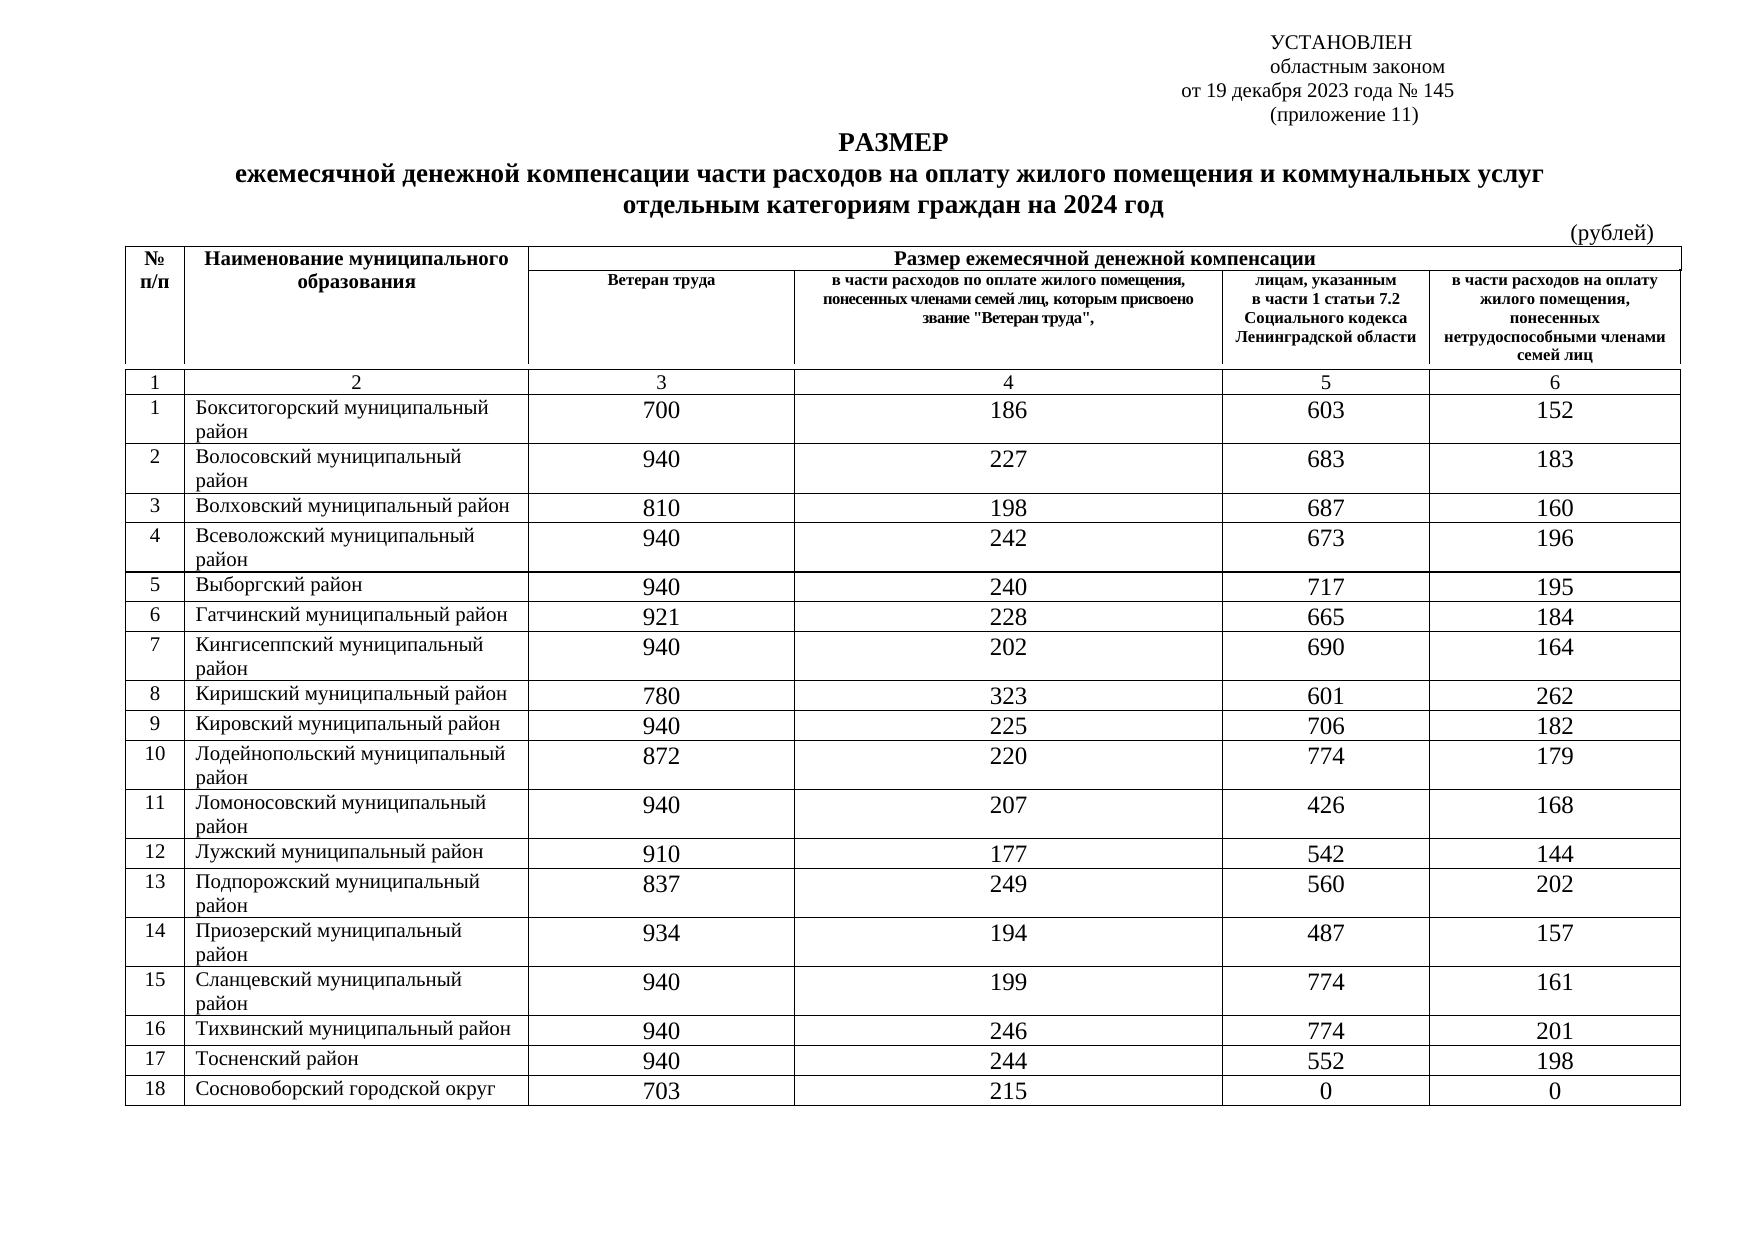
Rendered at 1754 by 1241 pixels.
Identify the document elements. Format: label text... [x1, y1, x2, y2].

table_cell Сосновоборский городской округ [185, 1076, 528, 1105]
table_cell 201 [1430, 1016, 1680, 1045]
table_cell 262 [1430, 681, 1680, 710]
table_cell 198 [1430, 1046, 1680, 1075]
table_cell 160 [1430, 494, 1680, 522]
table_cell 323 [795, 681, 1222, 710]
table_cell 17 [126, 1046, 184, 1075]
table_cell 940 [529, 1016, 794, 1045]
table_cell в части расходов на оплату жилого помещения, понесенных нетрудоспособными членами семей лиц [1430, 271, 1680, 364]
table_cell 225 [795, 711, 1222, 740]
table_cell 703 [529, 1076, 794, 1105]
table_cell Кировский муниципальный район [185, 711, 528, 740]
table_cell 603 [1223, 395, 1429, 443]
table_cell 152 [1430, 395, 1680, 443]
table_cell 921 [529, 602, 794, 631]
table_cell 195 [1430, 573, 1680, 601]
table_cell 249 [795, 869, 1222, 917]
table_cell 179 [1430, 741, 1680, 789]
table_cell 717 [1223, 573, 1429, 601]
text (приложение 11) [1270, 102, 1654, 126]
table_cell Гатчинский муниципальный район [185, 602, 528, 631]
table_header Размер ежемесячной денежной компенсации [529, 247, 1681, 270]
table_cell 202 [1430, 869, 1680, 917]
table_cell 198 [795, 494, 1222, 522]
table_cell Приозерский муниципальный район [185, 918, 528, 966]
table_cell Ветеран труда [529, 271, 794, 364]
table_cell лицам, указанным в части 1 статьи 7.2 Социального кодекса Ленинградской области [1223, 271, 1429, 364]
table_cell 196 [1430, 523, 1680, 571]
table_cell 487 [1223, 918, 1429, 966]
table_cell Лужский муниципальный район [185, 839, 528, 868]
table_header 3 [529, 370, 794, 394]
table_cell в части расходов по оплате жилого помещения, понесенных членами семей лиц, которым присвоено звание "Ветеран труда", [795, 271, 1222, 364]
table_cell Тихвинский муниципальный район [185, 1016, 528, 1045]
table_cell 934 [529, 918, 794, 966]
table_cell 0 [1430, 1076, 1680, 1105]
table_cell 184 [1430, 602, 1680, 631]
text ежемесячной денежной компенсации части расходов на оплату жилого помещения и коммунальных услуг отдельным категориям граждан на 2024 год [118, 157, 1668, 219]
table_cell 810 [529, 494, 794, 522]
table_cell 940 [529, 444, 794, 492]
table_cell 910 [529, 839, 794, 868]
text от 19 декабря 2023 года № 145 [1181, 78, 1654, 102]
table_cell 780 [529, 681, 794, 710]
table_header 4 [795, 370, 1222, 394]
table_cell 560 [1223, 869, 1429, 917]
table_cell 700 [529, 395, 794, 443]
table_cell 12 [126, 839, 184, 868]
table_cell 774 [1223, 741, 1429, 789]
table_cell 4 [126, 523, 184, 571]
table_cell Ломоносовский муниципальный район [185, 790, 528, 838]
table_cell 240 [795, 573, 1222, 601]
table_cell Подпорожский муниципальный район [185, 869, 528, 917]
text УСТАНОВЛЕН [1270, 29, 1654, 54]
table_cell 7 [126, 632, 184, 680]
table_header 6 [1430, 370, 1680, 394]
table_cell 706 [1223, 711, 1429, 740]
table_cell 872 [529, 741, 794, 789]
table_cell 207 [795, 790, 1222, 838]
table_cell Выборгский район [185, 573, 528, 601]
table_cell 11 [126, 790, 184, 838]
table_cell 182 [1430, 711, 1680, 740]
table_cell 15 [126, 967, 184, 1015]
table_cell 552 [1223, 1046, 1429, 1075]
table_cell 220 [795, 741, 1222, 789]
table_cell 168 [1430, 790, 1680, 838]
table_cell 9 [126, 711, 184, 740]
table_cell Волосовский муниципальный район [185, 444, 528, 492]
table_cell 13 [126, 869, 184, 917]
table_cell 183 [1430, 444, 1680, 492]
table_cell 940 [529, 1046, 794, 1075]
table_cell 940 [529, 790, 794, 838]
table_cell 157 [1430, 918, 1680, 966]
table_cell 0 [1223, 1076, 1429, 1105]
table_cell 2 [126, 444, 184, 492]
table_cell 177 [795, 839, 1222, 868]
table_cell 1 [126, 395, 184, 443]
table_cell 426 [1223, 790, 1429, 838]
table_cell 690 [1223, 632, 1429, 680]
table_cell 940 [529, 711, 794, 740]
table_cell 6 [126, 602, 184, 631]
table_cell Всеволожский муниципальный район [185, 523, 528, 571]
table_cell 227 [795, 444, 1222, 492]
table_cell Кингисеппский муниципальный район [185, 632, 528, 680]
table_cell 164 [1430, 632, 1680, 680]
table_cell 18 [126, 1076, 184, 1105]
table_header 2 [185, 370, 528, 394]
table_cell 215 [795, 1076, 1222, 1105]
table_header 1 [126, 370, 184, 394]
table_cell 202 [795, 632, 1222, 680]
table_cell Тосненский район [185, 1046, 528, 1075]
table_cell 244 [795, 1046, 1222, 1075]
table_cell 774 [1223, 1016, 1429, 1045]
table_cell Бокситогорский муниципальный район [185, 395, 528, 443]
table_cell 940 [529, 967, 794, 1015]
table_cell 774 [1223, 967, 1429, 1015]
table_cell 837 [529, 869, 794, 917]
table_cell 228 [795, 602, 1222, 631]
table_cell 14 [126, 918, 184, 966]
table_cell 683 [1223, 444, 1429, 492]
table_header № п/п [126, 247, 184, 364]
table_cell 16 [126, 1016, 184, 1045]
table_cell Сланцевский муниципальный район [185, 967, 528, 1015]
table_cell 161 [1430, 967, 1680, 1015]
table_cell Волховский муниципальный район [185, 494, 528, 522]
text РАЗМЕР [118, 126, 1668, 157]
table_header Наименование муниципального образования [185, 247, 528, 364]
text областным законом [1270, 54, 1654, 78]
table_cell Лодейнопольский муниципальный район [185, 741, 528, 789]
table_cell 687 [1223, 494, 1429, 522]
table_cell 5 [126, 573, 184, 601]
table_cell 3 [126, 494, 184, 522]
table_cell Киришский муниципальный район [185, 681, 528, 710]
table_cell 194 [795, 918, 1222, 966]
table_header 5 [1223, 370, 1429, 394]
table_cell 940 [529, 632, 794, 680]
table_cell 10 [126, 741, 184, 789]
table_cell 199 [795, 967, 1222, 1015]
text (рублей) [118, 219, 1654, 246]
table_cell 242 [795, 523, 1222, 571]
table_cell 940 [529, 523, 794, 571]
table_cell 542 [1223, 839, 1429, 868]
table_cell 144 [1430, 839, 1680, 868]
table_cell 8 [126, 681, 184, 710]
table_cell 186 [795, 395, 1222, 443]
table_cell 665 [1223, 602, 1429, 631]
table_cell 940 [529, 573, 794, 601]
table_cell 246 [795, 1016, 1222, 1045]
table_cell 673 [1223, 523, 1429, 571]
table_cell 601 [1223, 681, 1429, 710]
